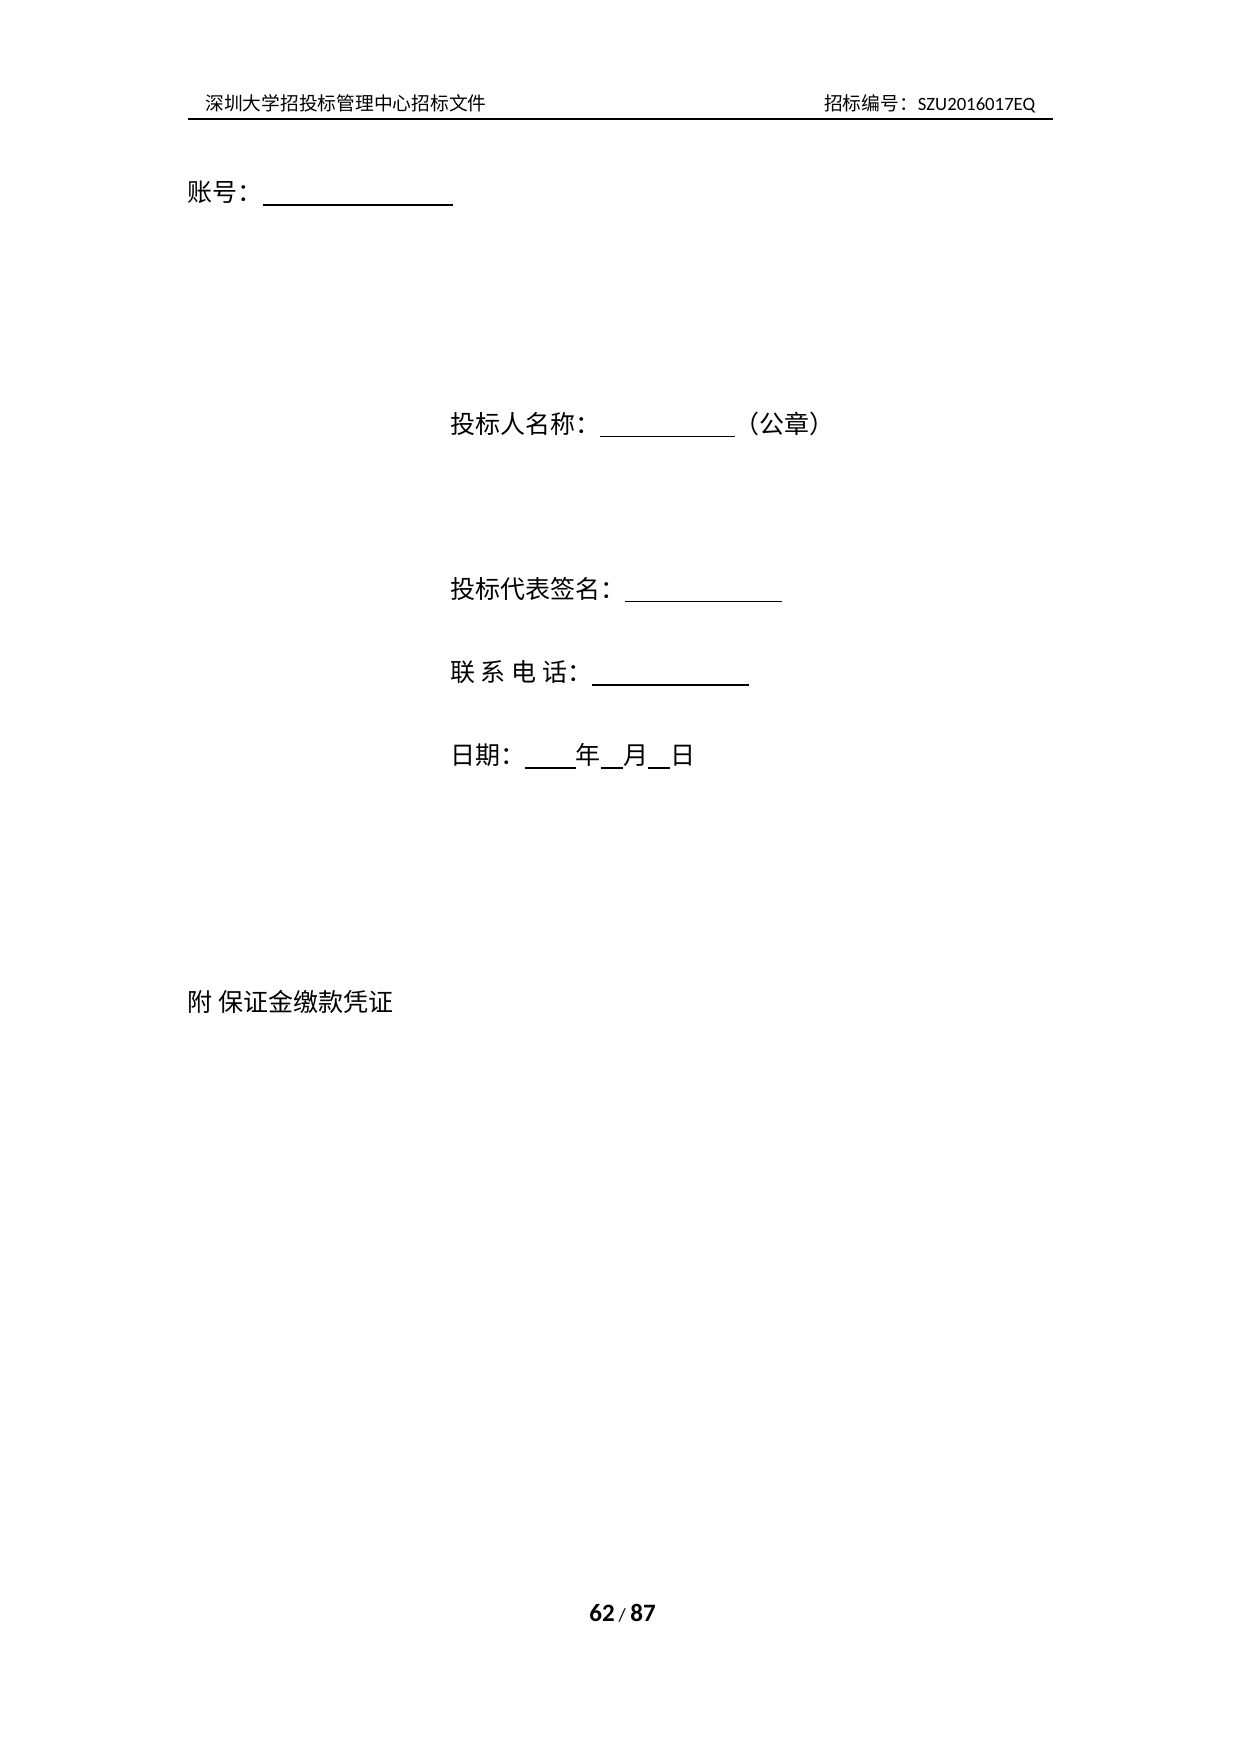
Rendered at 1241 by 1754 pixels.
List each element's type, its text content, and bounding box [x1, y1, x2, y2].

text 附 保证金缴款凭证 [187, 968, 1003, 1033]
text 投标人名称： （公章） [406, 390, 1003, 455]
text 日期： 年 月 日 [450, 721, 1003, 786]
text 投标代表签名： [450, 555, 1003, 620]
text 账号： [187, 158, 1053, 223]
text 联 系 电 话： [450, 638, 1003, 703]
